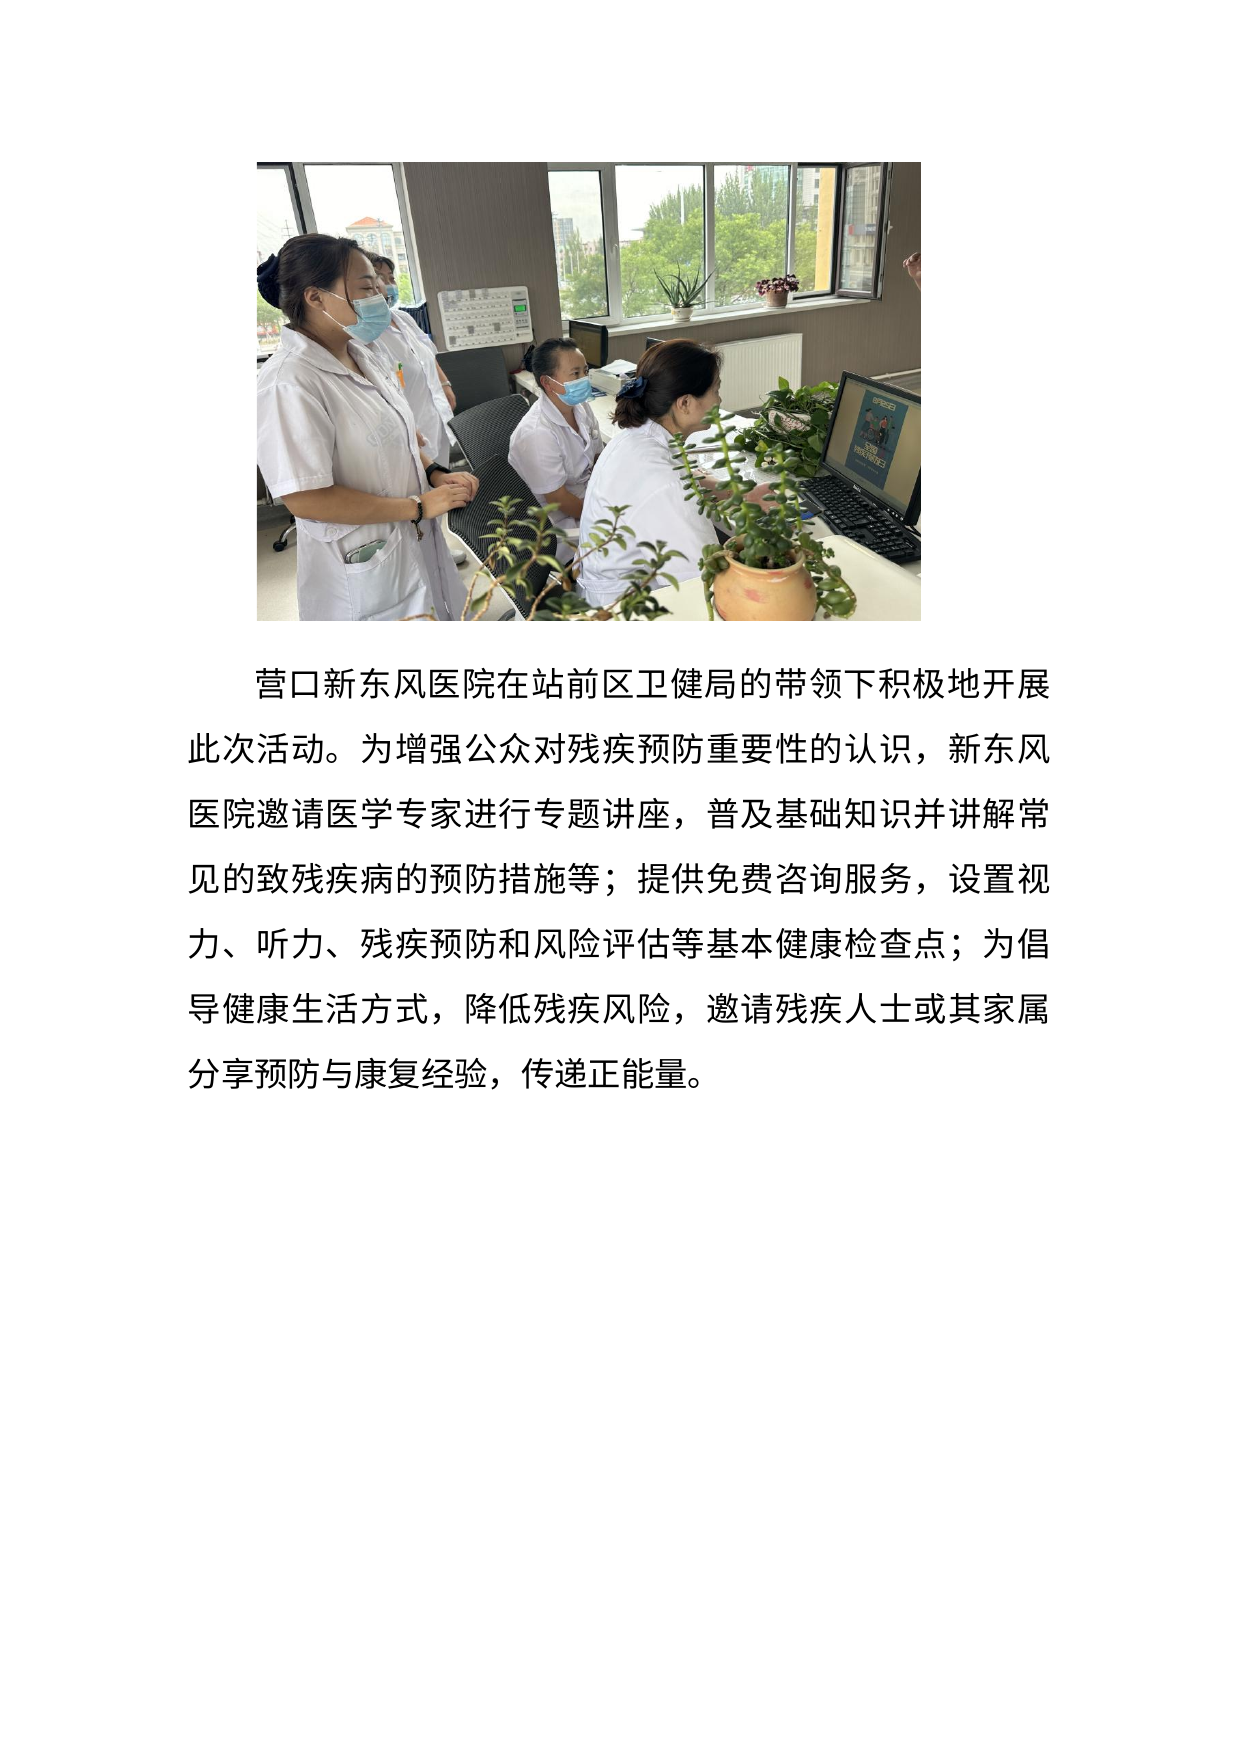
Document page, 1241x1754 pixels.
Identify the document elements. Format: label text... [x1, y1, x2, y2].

picture [256, 162, 921, 621]
text 营口新东风医院在站前区卫健局的带领下积极地开展此次活动。为增强公众对残疾预防重要性的认识，新东风医院邀请医学专家进行专题讲座，普及基础知识并讲解常见的致残疾病的预防措施等；提供免费咨询服务，设置视力、听力、残疾预防和风险评估等基本健康检查点；为倡导健康生活方式，降低残疾风险，邀请残疾人士或其家属分享预防与康复经验，传递正能量。 [187, 649, 1053, 1104]
